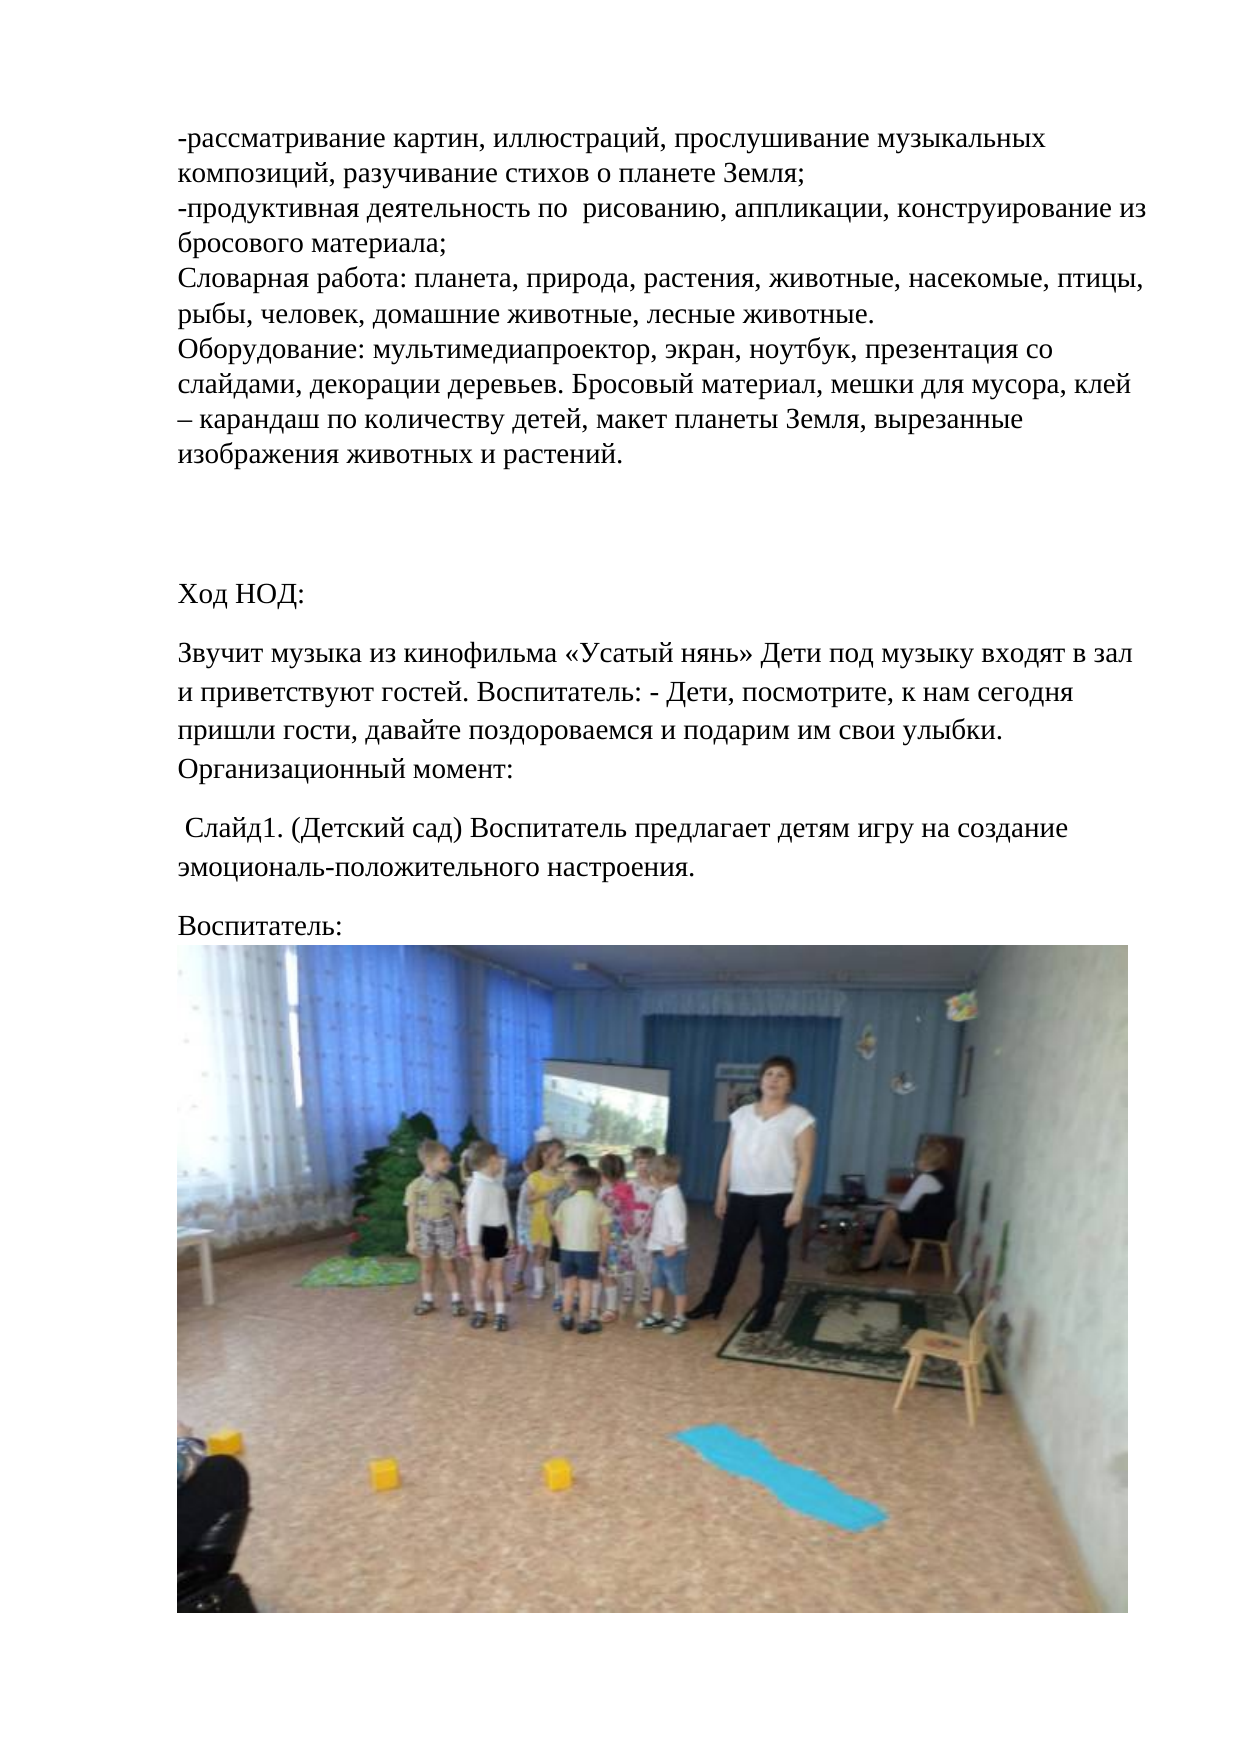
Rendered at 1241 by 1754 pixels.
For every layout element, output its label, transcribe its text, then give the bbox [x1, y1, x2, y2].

text Ход НОД: [177, 576, 1152, 609]
picture [177, 945, 1128, 1613]
text Слайд1. (Детский сад) Воспитатель предлагает детям игру на создание эмоциональ-положительного настроения. [177, 810, 1152, 882]
text -продуктивная деятельность по рисованию, аппликации, конструирование из бросового материала; [177, 188, 1152, 259]
text Словарная работа: планета, природа, растения, животные, насекомые, птицы, рыбы, человек, домашние животные, лесные животные. [177, 259, 1152, 329]
text Звучит музыка из кинофильма «Усатый нянь» Дети под музыку входят в зал и приветствуют гостей. Воспитатель: - Дети, посмотрите, к нам сегодня пришли гости, давайте поздороваемся и подарим им свои улыбки. Организационный момент: [177, 635, 1152, 784]
text -рассматривание картин, иллюстраций, прослушивание музыкальных композиций, разучивание стихов о планете Земля; [177, 118, 1152, 188]
text Оборудование: мультимедиапроектор, экран, ноутбук, презентация со слайдами, декорации деревьев. Бросовый материал, мешки для мусора, клей – карандаш по количеству детей, макет планеты Земля, вырезанные изображения животных и растений. [177, 329, 1152, 470]
